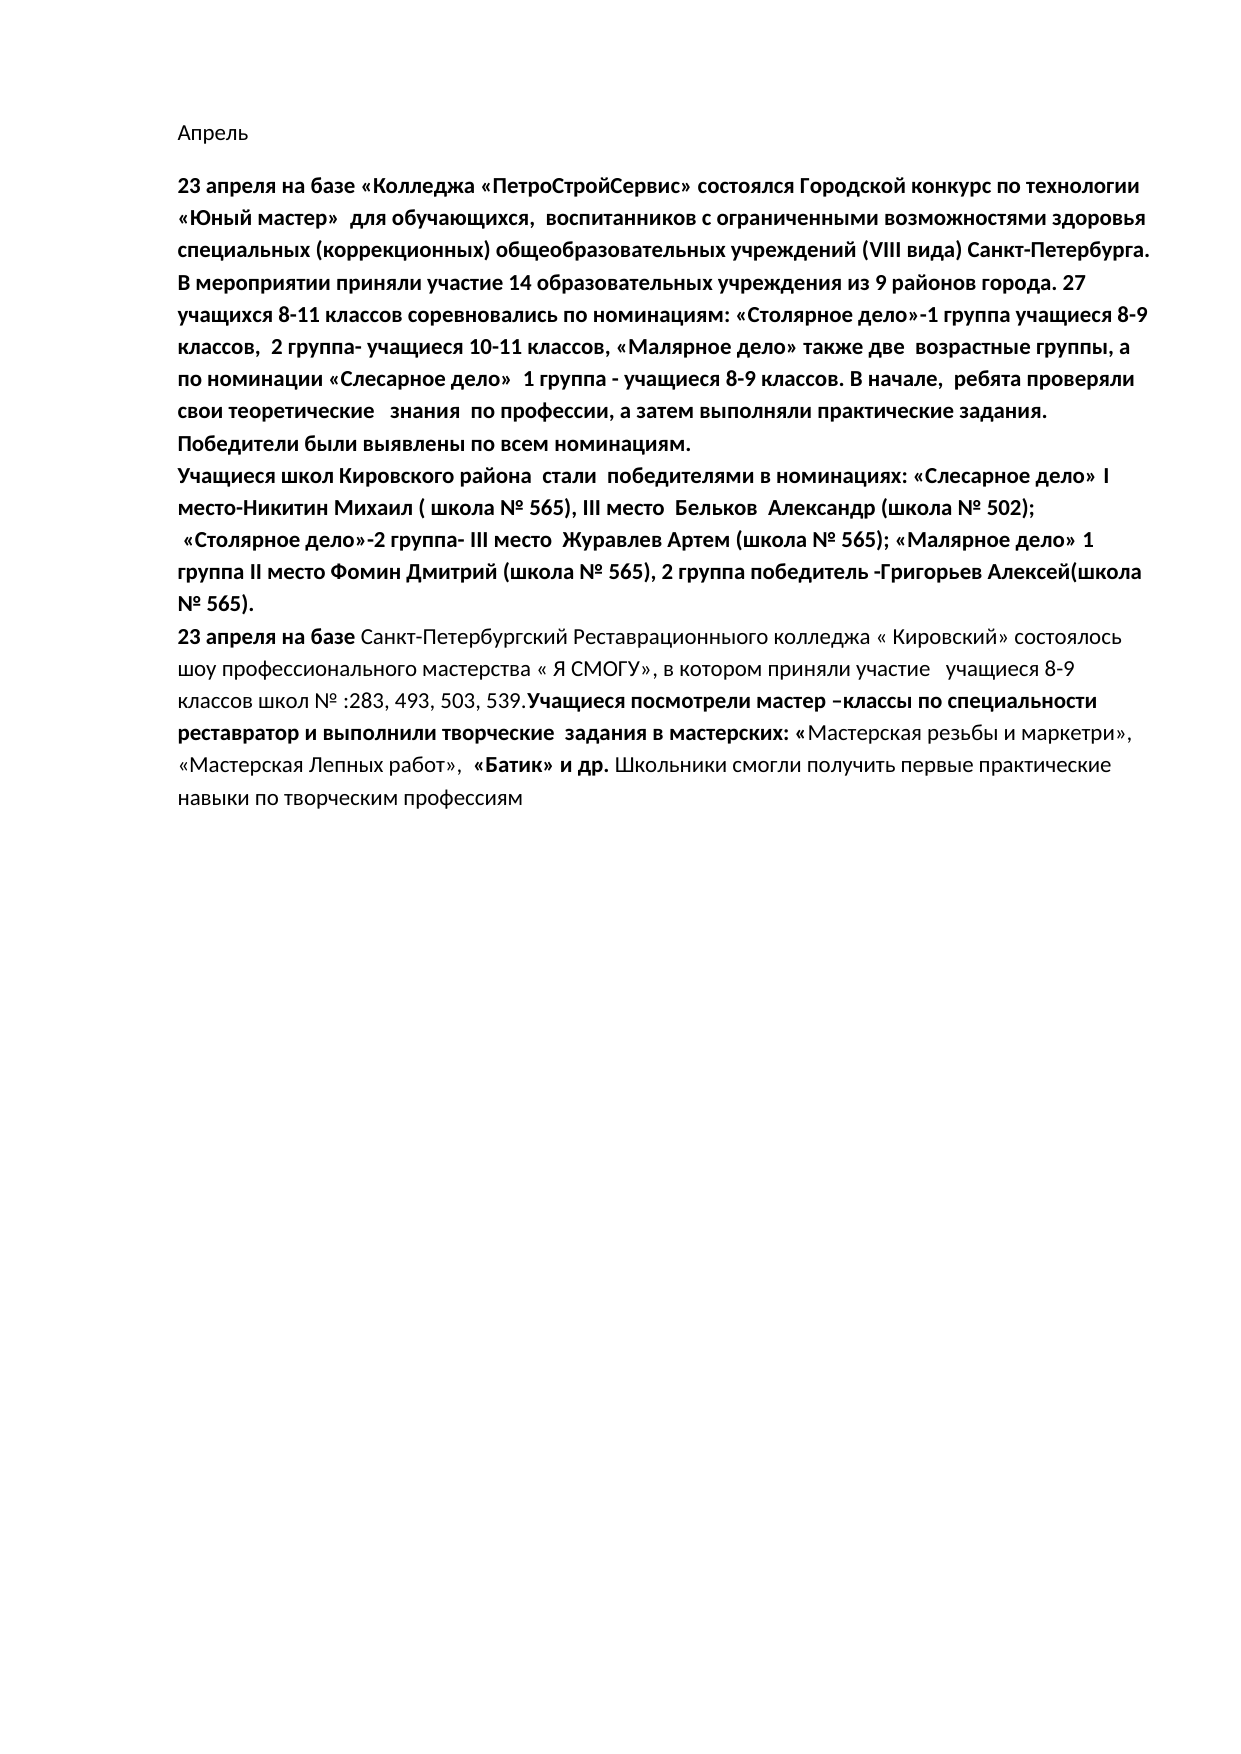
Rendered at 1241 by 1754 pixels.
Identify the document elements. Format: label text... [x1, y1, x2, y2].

text Апрель [177, 118, 1152, 146]
text Учащиеся школ Кировского района стали победителями в номинациях: «Слесарное дело» I место-Никитин Михаил ( школа № 565), III место Бельков Александр (школа № 502); [177, 461, 1152, 521]
text 23 апреля на базе «Колледжа «ПетроСтройСервис» состоялся Городской конкурс по технологии «Юный мастер» для обучающихся, воспитанников с ограниченными возможностями здоровья специальных (коррекционных) общеобразовательных учреждений (VIII вида) Санкт-Петербурга. В мероприятии приняли участие 14 образовательных учреждения из 9 районов города. 27 учащихся 8-11 классов соревновались по номинациям: «Столярное дело»-1 группа учащиеся 8-9 классов, 2 группа- учащиеся 10-11 классов, «Малярное дело» также две возрастные группы, а по номинации «Слесарное дело» 1 группа - учащиеся 8-9 классов. В начале, ребята проверяли свои теоретические знания по профессии, а затем выполняли практические задания. Победители были выявлены по всем номинациям. [177, 171, 1152, 457]
text «Столярное дело»-2 группа- III место Журавлев Артем (школа № 565); «Малярное дело» 1 группа II место Фомин Дмитрий (школа № 565), 2 группа победитель -Григорьев Алексей(школа № 565). [177, 525, 1152, 618]
text 23 апреля на базе Санкт-Петербургский Реставрационныого колледжа « Кировский» состоялось шоу профессионального мастерства « Я СМОГУ», в котором приняли участие учащиеся 8-9 классов школ № :283, 493, 503, 539.Учащиеся посмотрели мастер –классы по специальности реставратор и выполнили творческие задания в мастерских: «Мастерская резьбы и маркетри», «Мастерская Лепных работ», «Батик» и др. Школьники смогли получить первые практические навыки по творческим профессиям [177, 622, 1152, 811]
